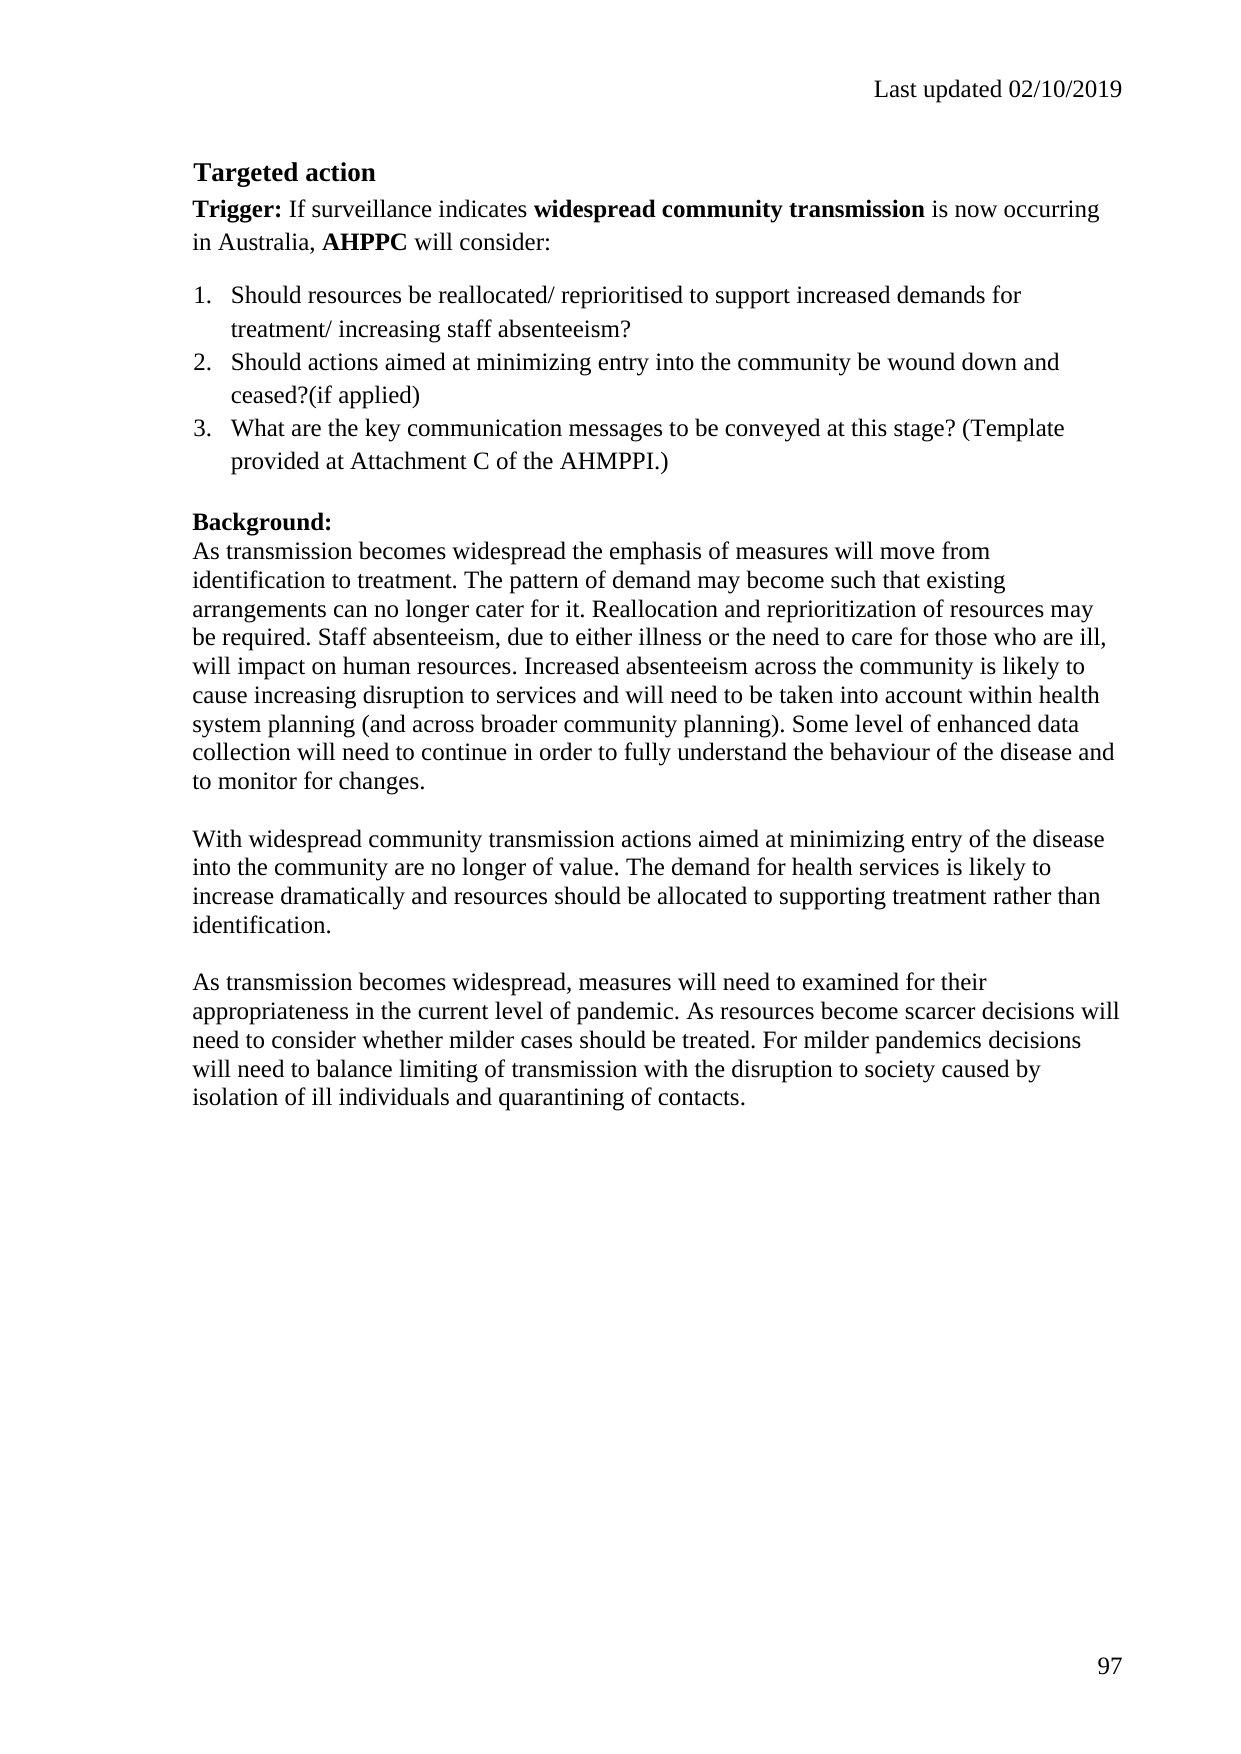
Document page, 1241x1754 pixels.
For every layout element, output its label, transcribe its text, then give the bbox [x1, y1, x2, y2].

subtitle Targeted action [193, 156, 1122, 187]
list What are the key communication messages to be conveyed at this stage? (Template provided at Attachment C of the AHMPPI.) [193, 413, 1122, 474]
text As transmission becomes widespread the emphasis of measures will move from identification to treatment. The pattern of demand may become such that existing arrangements can no longer cater for it. Reallocation and reprioritization of resources may be required. Staff absenteeism, due to either illness or the need to care for those who are ill, will impact on human resources. Increased absenteeism across the community is likely to cause increasing disruption to services and will need to be taken into account within health system planning (and across broader community planning). Some level of enhanced data collection will need to continue in order to fully understand the behaviour of the disease and to monitor for changes. [192, 536, 1122, 795]
text Background: [192, 507, 1122, 536]
text With widespread community transmission actions aimed at minimizing entry of the disease into the community are no longer of value. The demand for health services is likely to increase dramatically and resources should be allocated to supporting treatment rather than identification. [192, 824, 1122, 939]
text As transmission becomes widespread, measures will need to examined for their appropriateness in the current level of pandemic. As resources become scarcer decisions will need to consider whether milder cases should be treated. For milder pandemics decisions will need to balance limiting of transmission with the disruption to society caused by isolation of ill individuals and quarantining of contacts. [192, 967, 1122, 1111]
list Should resources be reallocated/ reprioritised to support increased demands for treatment/ increasing staff absenteeism? [193, 281, 1122, 342]
list Should actions aimed at minimizing entry into the community be wound down and ceased?(if applied) [193, 347, 1122, 408]
text Trigger: If surveillance indicates widespread community transmission is now occurring in Australia, AHPPC will consider: [192, 194, 1122, 256]
